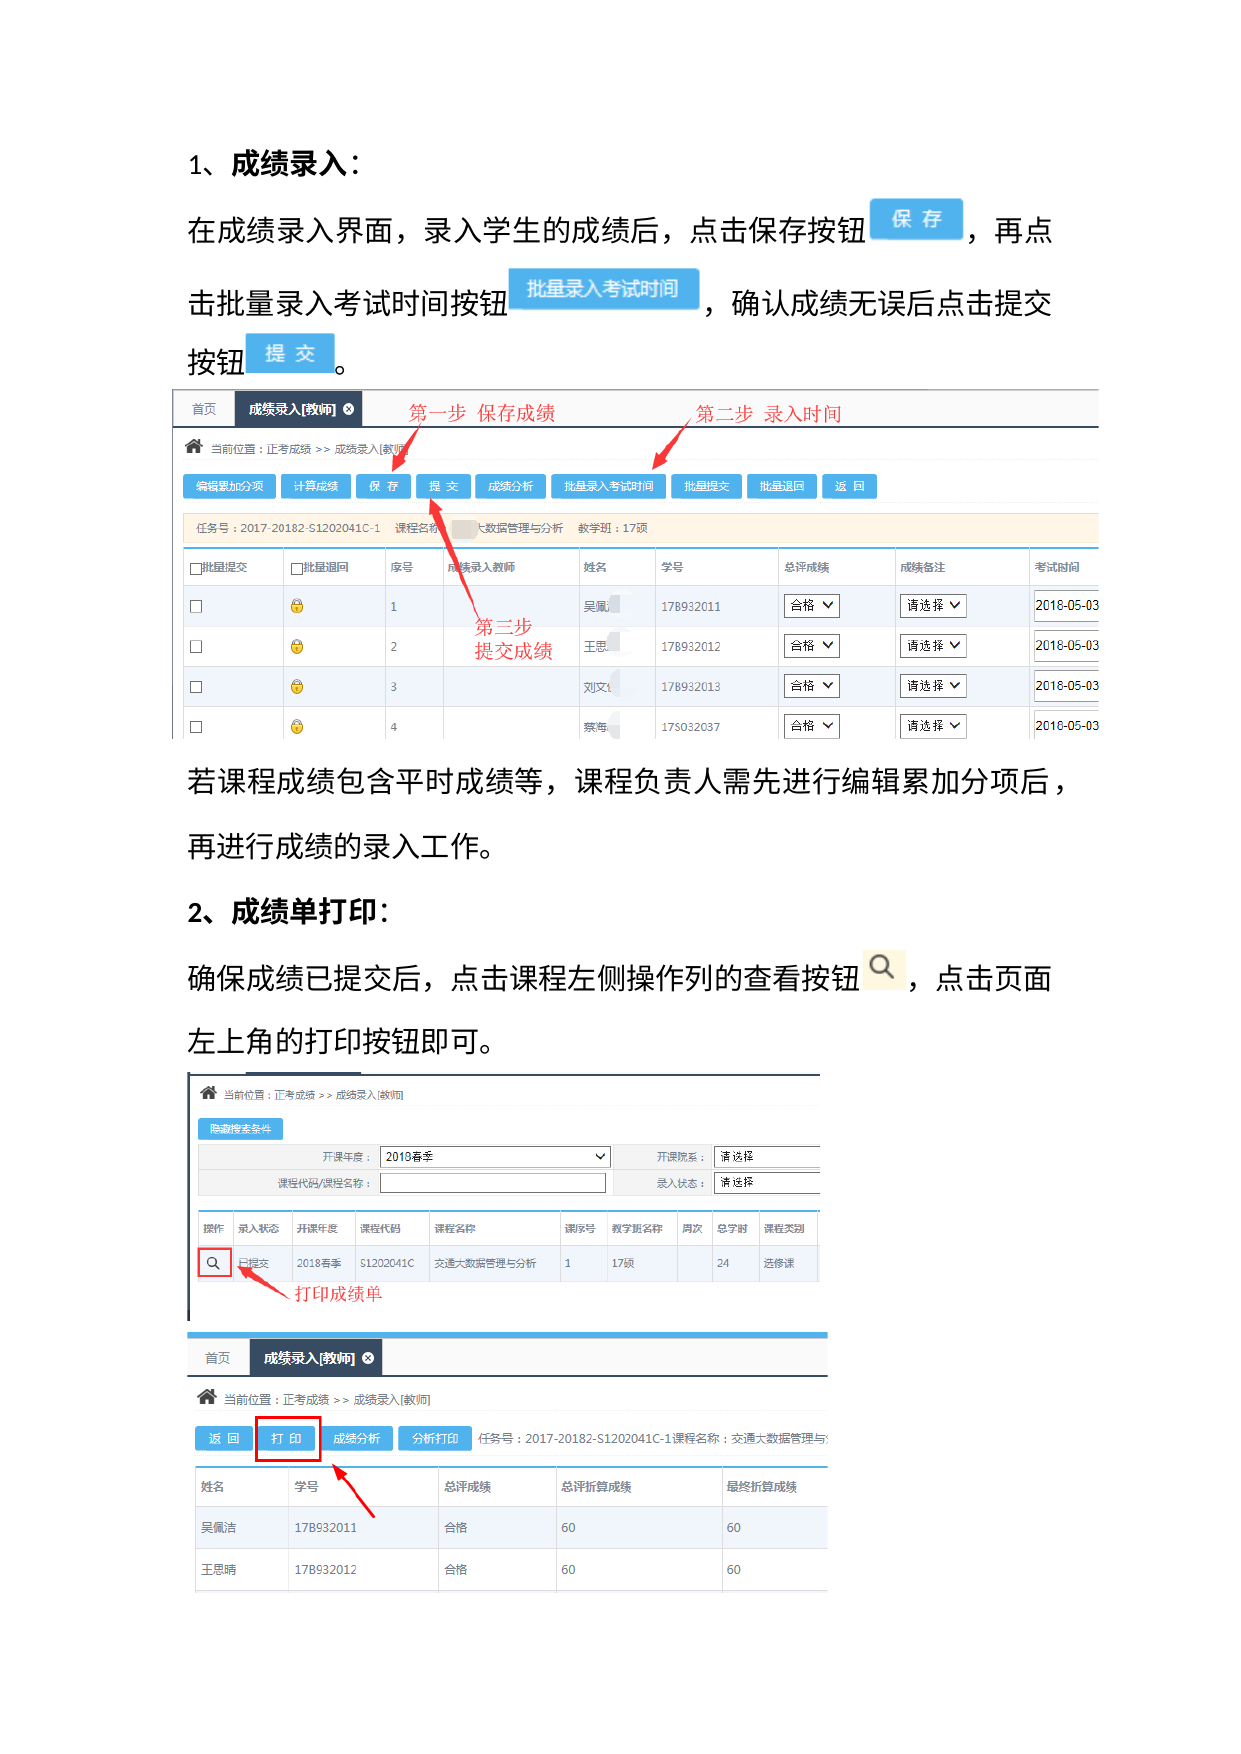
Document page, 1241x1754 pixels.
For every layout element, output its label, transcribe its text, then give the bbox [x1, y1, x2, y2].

text 2、成绩单打印： [187, 877, 1053, 942]
picture [187, 1332, 828, 1593]
picture [187, 1072, 820, 1321]
text 1、成绩录入： [187, 129, 1053, 194]
picture [245, 332, 335, 373]
picture [867, 194, 965, 242]
picture [172, 389, 1099, 739]
picture [862, 950, 907, 990]
picture [508, 259, 703, 315]
text 若课程成绩包含平时成绩等，课程负责人需先进行编辑累加分项后，再进行成绩的录入工作。 [187, 747, 1053, 877]
text 确保成绩已提交后，点击课程左侧操作列的查看按钮，点击页面左上角的打印按钮即可。 [187, 942, 1053, 1072]
text 在成绩录入界面，录入学生的成绩后，点击保存按钮，再点击批量录入考试时间按钮，确认成绩无误后点击提交按钮。 [187, 194, 1053, 389]
